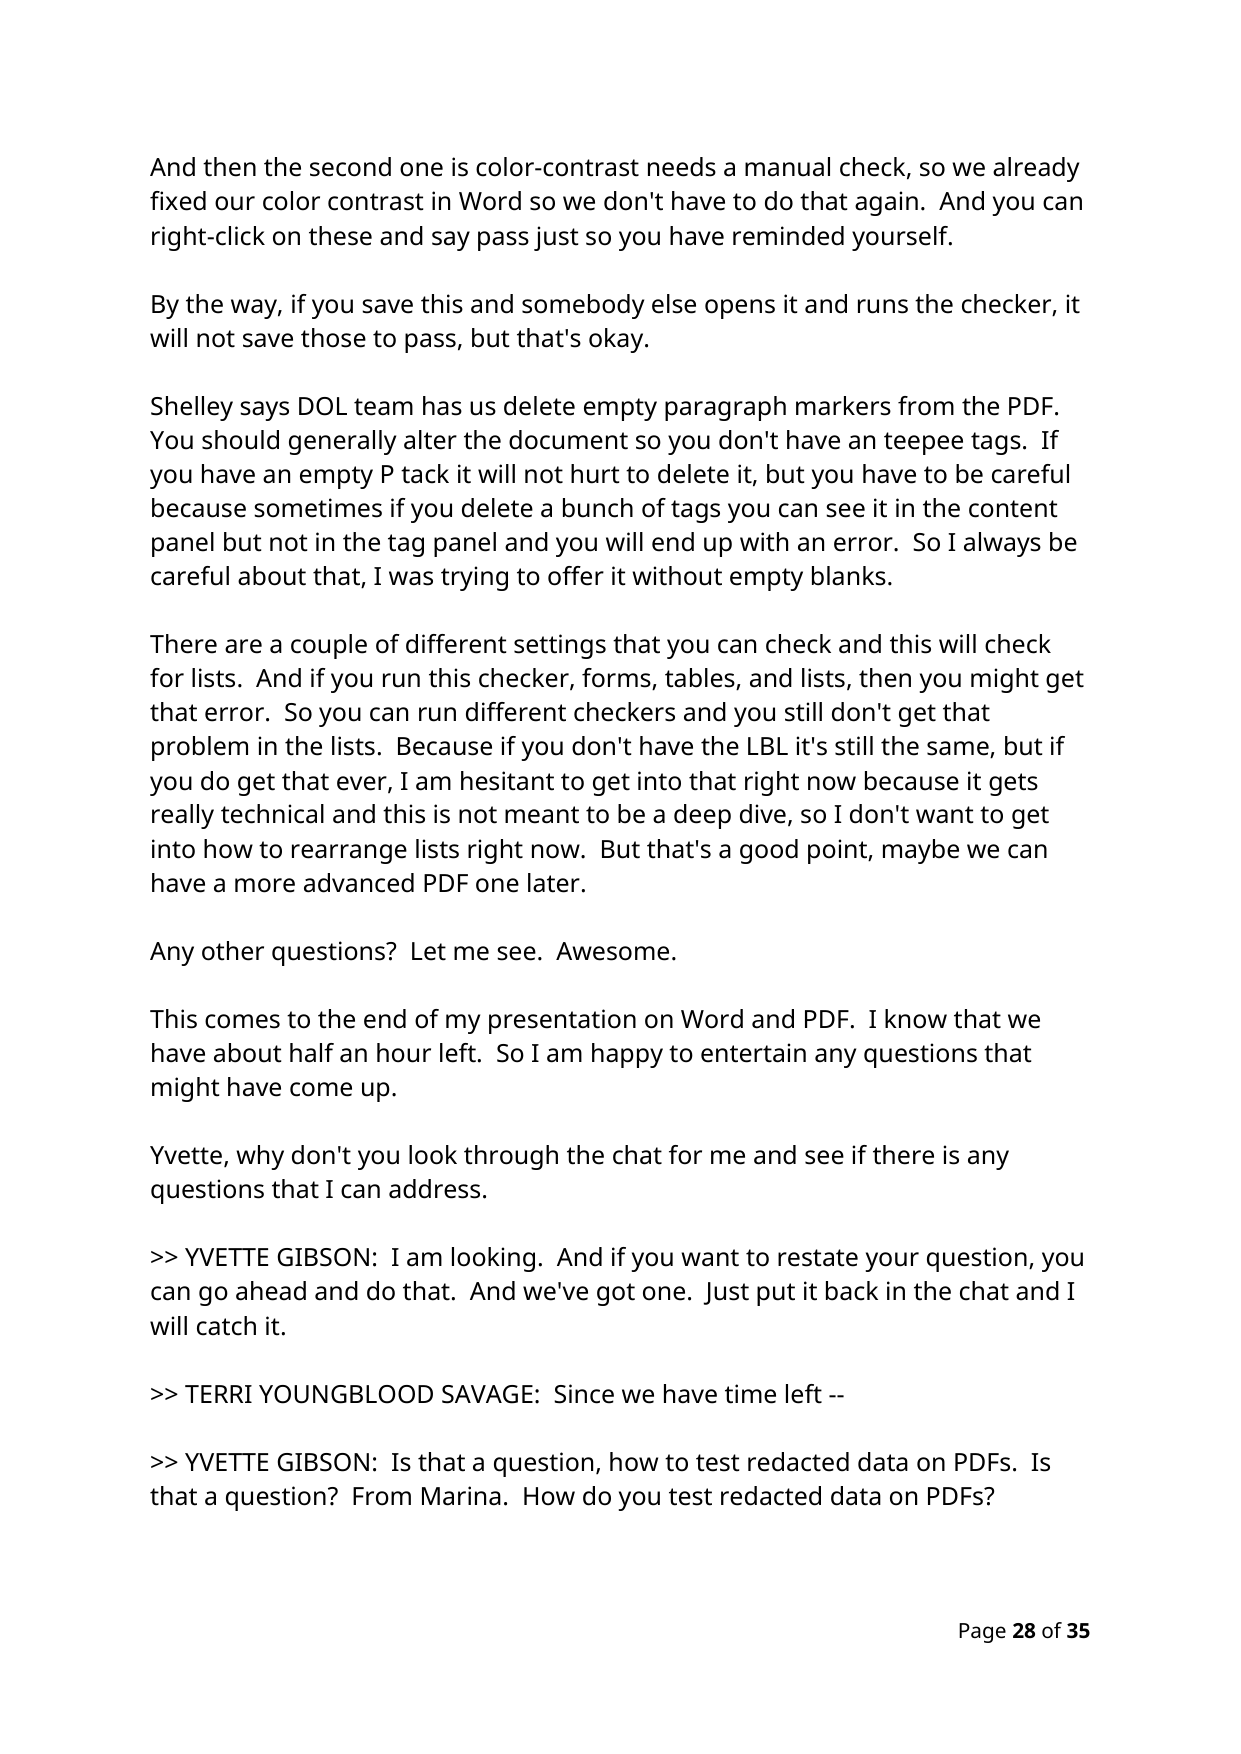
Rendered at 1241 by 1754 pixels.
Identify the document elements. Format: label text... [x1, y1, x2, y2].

text There are a couple of different settings that you can check and this will check for lists. And if you run this checker, forms, tables, and lists, then you might get that error. So you can run different checkers and you still don't get that problem in the lists. Because if you don't have the LBL it's still the same, but if you do get that ever, I am hesitant to get into that right now because it gets really technical and this is not meant to be a deep dive, so I don't want to get into how to rearrange lists right now. But that's a good point, maybe we can have a more advanced PDF one later. [150, 627, 1090, 899]
text >> YVETTE GIBSON: I am looking. And if you want to restate your question, you can go ahead and do that. And we've got one. Just put it back in the chat and I will catch it. [150, 1240, 1090, 1342]
text And then the second one is color-contrast needs a manual check, so we already fixed our color contrast in Word so we don't have to do that again. And you can right-click on these and say pass just so you have reminded yourself. [150, 150, 1090, 252]
text >> YVETTE GIBSON: Is that a question, how to test redacted data on PDFs. Is that a question? From Marina. How do you test redacted data on PDFs? [150, 1444, 1090, 1512]
text Yvette, why don't you look through the chat for me and see if there is any questions that I can address. [150, 1138, 1090, 1206]
text >> TERRI YOUNGBLOOD SAVAGE: Since we have time left -- [150, 1376, 1090, 1410]
text This comes to the end of my presentation on Word and PDF. I know that we have about half an hour left. So I am happy to entertain any questions that might have come up. [150, 1002, 1090, 1104]
text Any other questions? Let me see. Awesome. [150, 933, 1090, 967]
text Shelley says DOL team has us delete empty paragraph markers from the PDF. You should generally alter the document so you don't have an teepee tags. If you have an empty P tack it will not hurt to delete it, but you have to be careful because sometimes if you delete a bunch of tags you can see it in the content panel but not in the tag panel and you will end up with an error. So I always be careful about that, I was trying to offer it without empty blanks. [150, 388, 1090, 593]
text By the way, if you save this and somebody else opens it and runs the checker, it will not save those to pass, but that's okay. [150, 286, 1090, 354]
